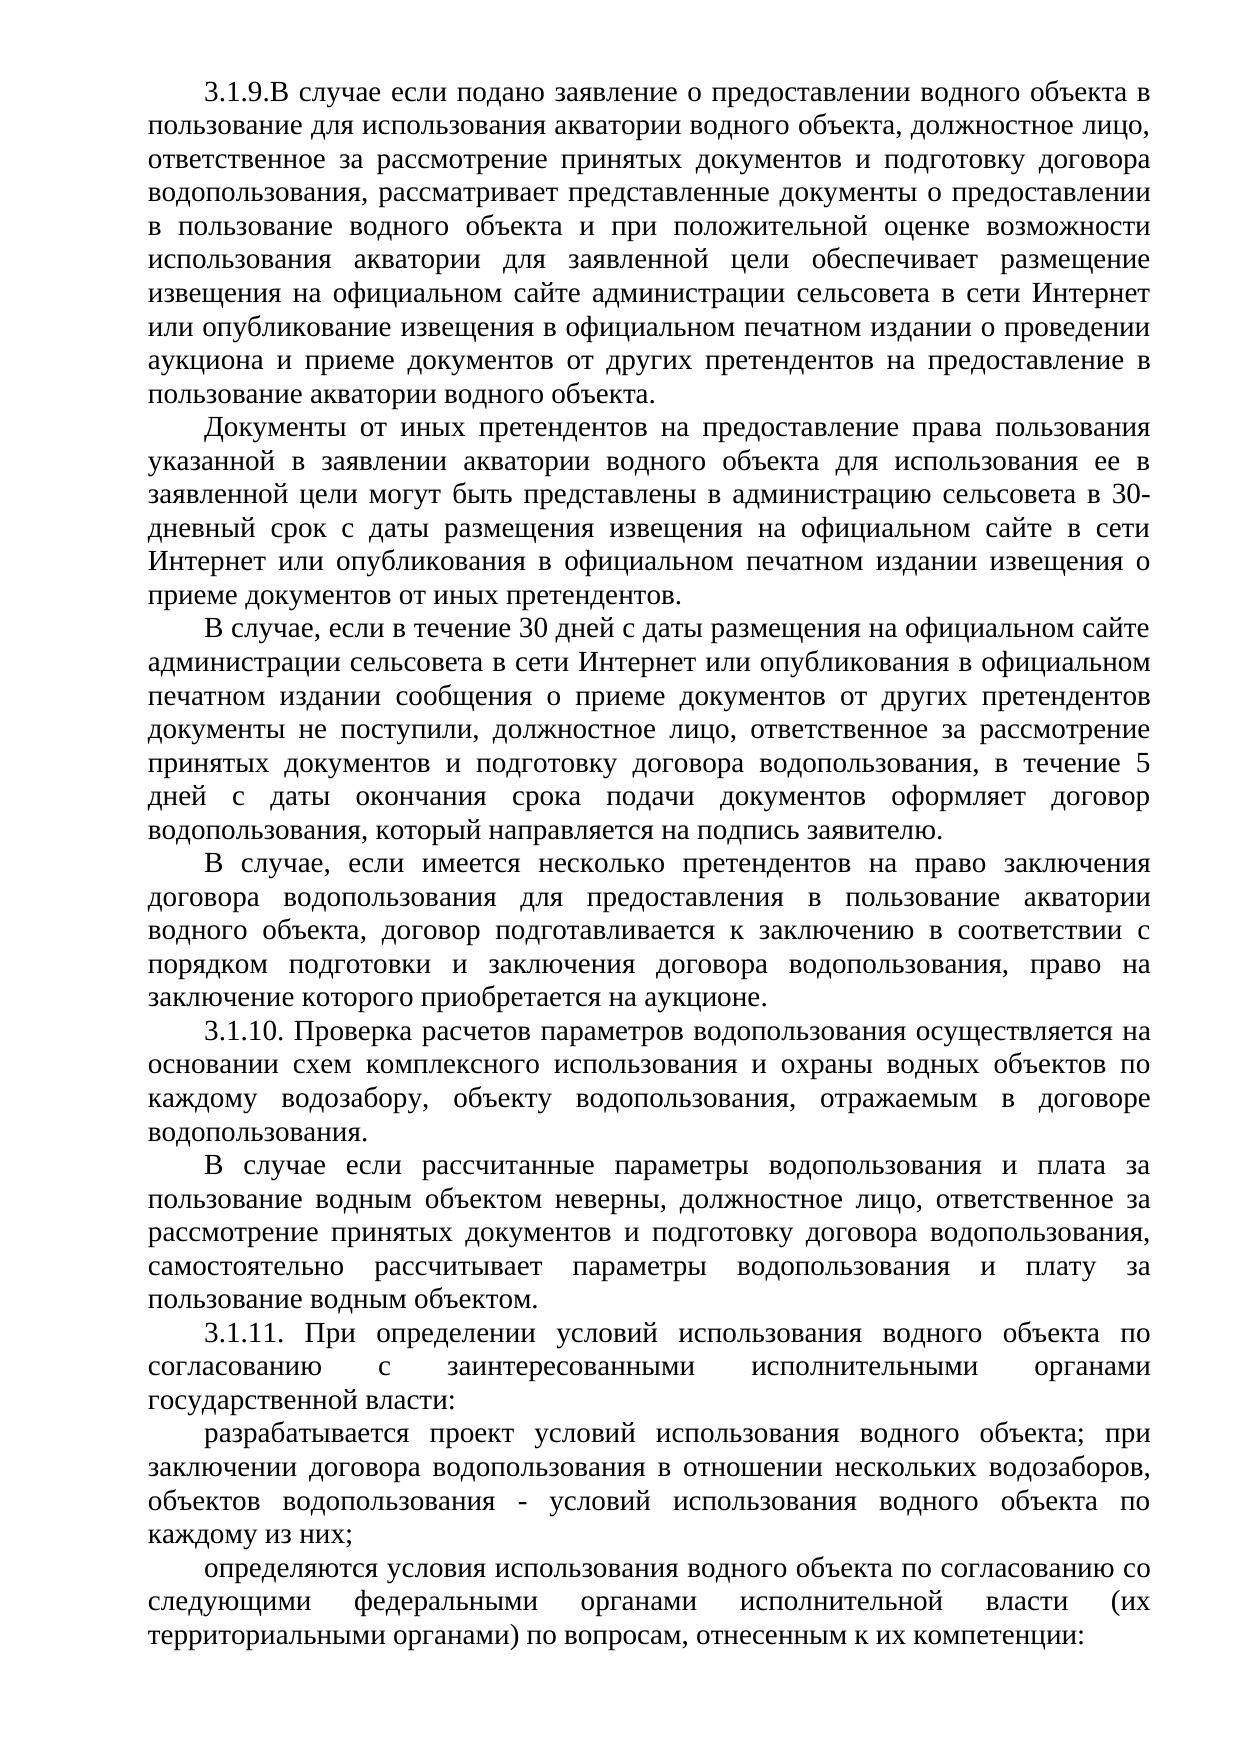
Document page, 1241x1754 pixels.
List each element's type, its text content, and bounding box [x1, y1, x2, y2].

text 3.1.11. При определении условий использования водного объекта по согласованию с заинтересованными исполнительными органами государственной власти: [148, 1315, 1152, 1416]
text 3.1.9.В случае если подано заявление о предоставлении водного объекта в пользование для использования акватории водного объекта, должностное лицо, ответственное за рассмотрение принятых документов и подготовку договора водопользования, рассматривает представленные документы о предоставлении в пользование водного объекта и при положительной оценке возможности использования акватории для заявленной цели обеспечивает размещение извещения на официальном сайте администрации сельсовета в сети Интернет или опубликование извещения в официальном печатном издании о проведении аукциона и приеме документов от других претендентов на предоставление в пользование акватории водного объекта. [148, 74, 1152, 409]
text В случае, если в течение 30 дней с даты размещения на официальном сайте администрации сельсовета в сети Интернет или опубликования в официальном печатном издании сообщения о приеме документов от других претендентов документы не поступили, должностное лицо, ответственное за рассмотрение принятых документов и подготовку договора водопользования, в течение 5 дней с даты окончания срока подачи документов оформляет договор водопользования, который направляется на подпись заявителю. [148, 611, 1152, 845]
text Документы от иных претендентов на предоставление права пользования указанной в заявлении акватории водного объекта для использования ее в заявленной цели могут быть представлены в администрацию сельсовета в 30-дневный срок с даты размещения извещения на официальном сайте в сети Интернет или опубликования в официальном печатном издании извещения о приеме документов от иных претендентов. [148, 409, 1152, 611]
text В случае, если имеется несколько претендентов на право заключения договора водопользования для предоставления в пользование акватории водного объекта, договор подготавливается к заключению в соответствии с порядком подготовки и заключения договора водопользования, право на заключение которого приобретается на аукционе. [148, 845, 1152, 1013]
text В случае если рассчитанные параметры водопользования и плата за пользование водным объектом неверны, должностное лицо, ответственное за рассмотрение принятых документов и подготовку договора водопользования, самостоятельно рассчитывает параметры водопользования и плату за пользование водным объектом. [148, 1147, 1152, 1315]
text определяются условия использования водного объекта по согласованию со следующими федеральными органами исполнительной власти (их территориальными органами) по вопросам, отнесенным к их компетенции: [148, 1550, 1152, 1650]
text 3.1.10. Проверка расчетов параметров водопользования осуществляется на основании схем комплексного использования и охраны водных объектов по каждому водозабору, объекту водопользования, отражаемым в договоре водопользования. [148, 1013, 1152, 1147]
text разрабатывается проект условий использования водного объекта; при заключении договора водопользования в отношении нескольких водозаборов, объектов водопользования - условий использования водного объекта по каждому из них; [148, 1416, 1152, 1550]
